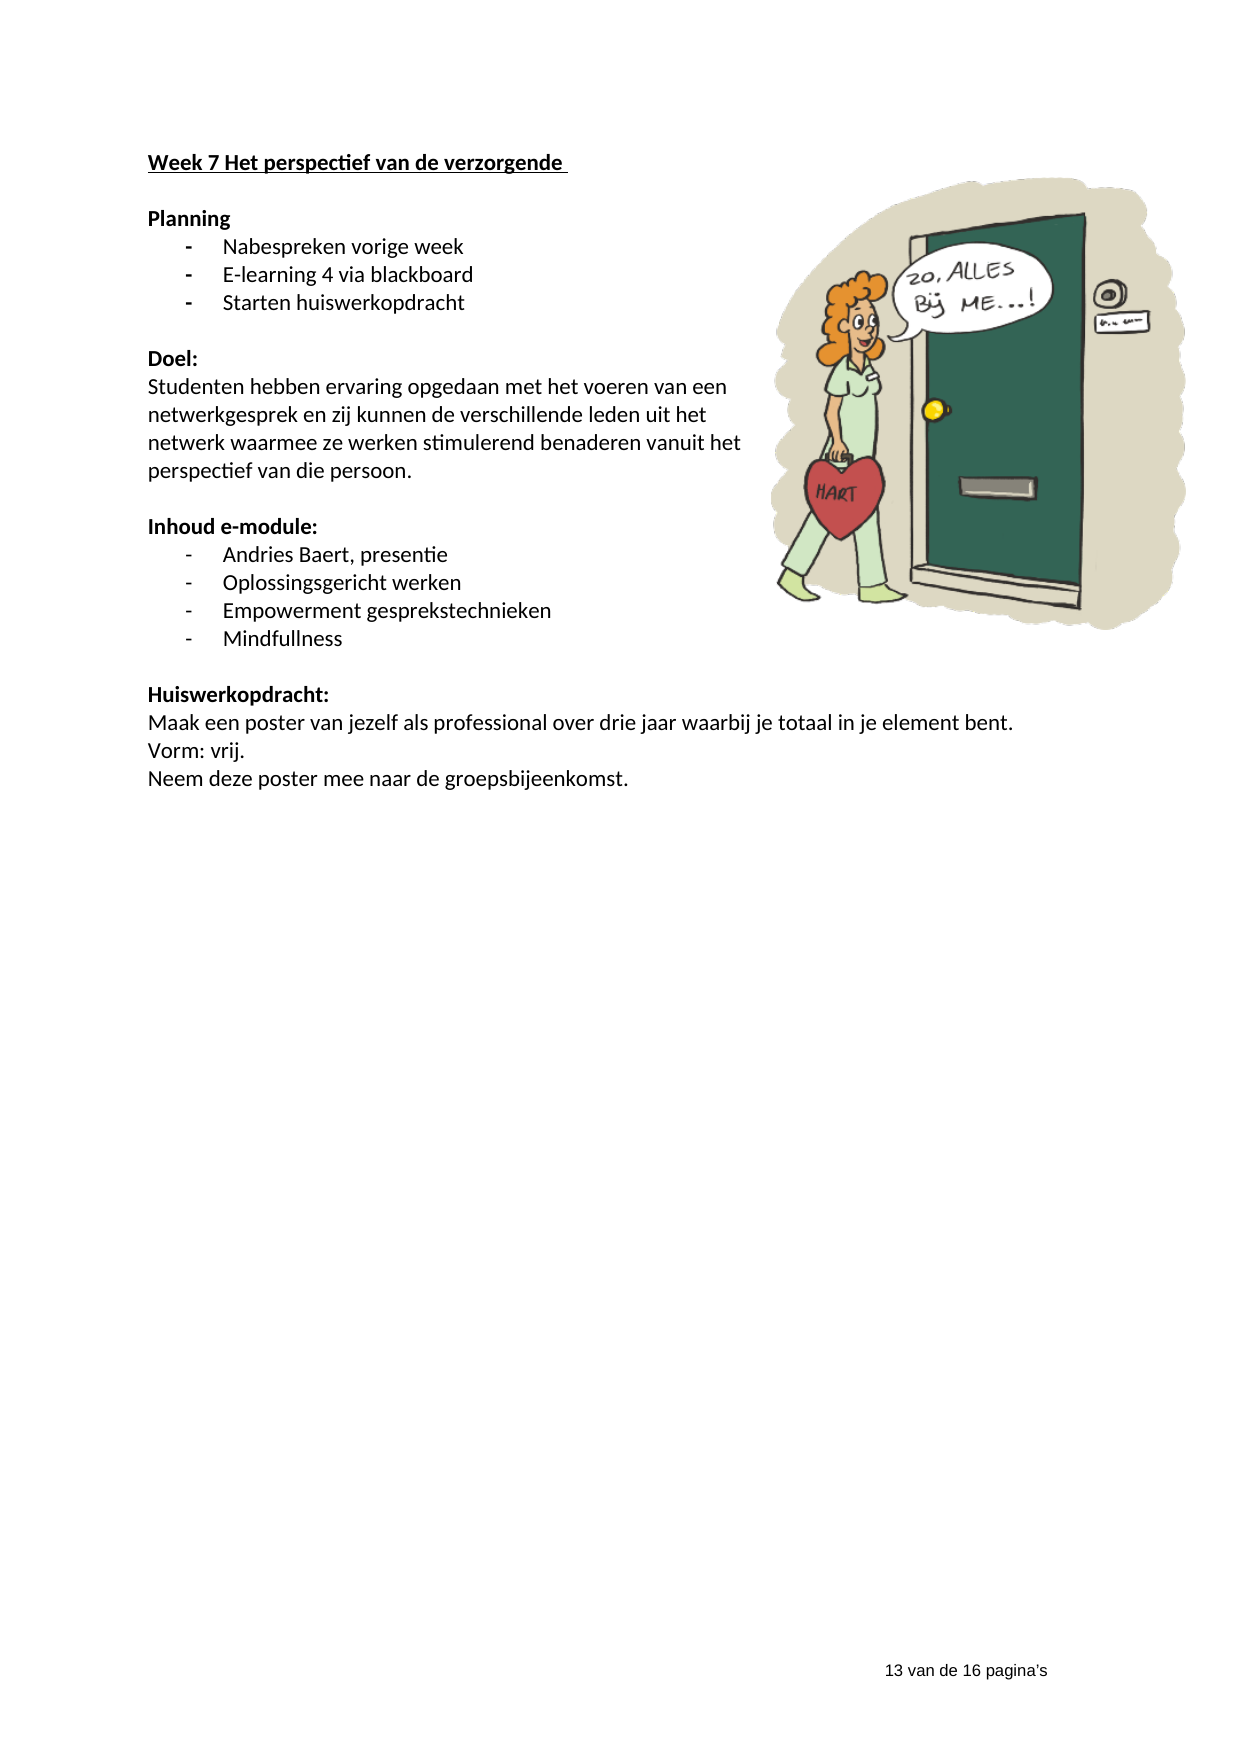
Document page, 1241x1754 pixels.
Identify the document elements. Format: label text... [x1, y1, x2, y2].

text Neem deze poster mee naar de groepsbijeenkomst. [148, 764, 1092, 792]
text Huiswerkopdracht: [148, 680, 1092, 708]
list Nabespreken vorige week [185, 232, 771, 260]
text Vorm: vrij. [148, 736, 1092, 764]
list E-learning 4 via blackboard [185, 260, 771, 288]
text Maak een poster van jezelf als professional over drie jaar waarbij je totaal in je element bent. [148, 708, 1092, 736]
list Empowerment gesprekstechnieken [185, 596, 771, 624]
text Inhoud e-module: [148, 512, 771, 540]
text Doel: [148, 344, 771, 372]
text Week 7 Het perspectief van de verzorgende [148, 148, 1092, 176]
text Studenten hebben ervaring opgedaan met het voeren van een netwerkgesprek en zij kunnen de verschillende leden uit het netwerk waarmee ze werken stimulerend benaderen vanuit het perspectief van die persoon. [148, 372, 771, 484]
list Oplossingsgericht werken [185, 568, 771, 596]
list Mindfullness [185, 624, 1092, 652]
list Starten huiswerkopdracht [185, 288, 771, 316]
text Planning [148, 204, 771, 232]
picture [771, 177, 1186, 630]
list Andries Baert, presentie [185, 540, 771, 568]
